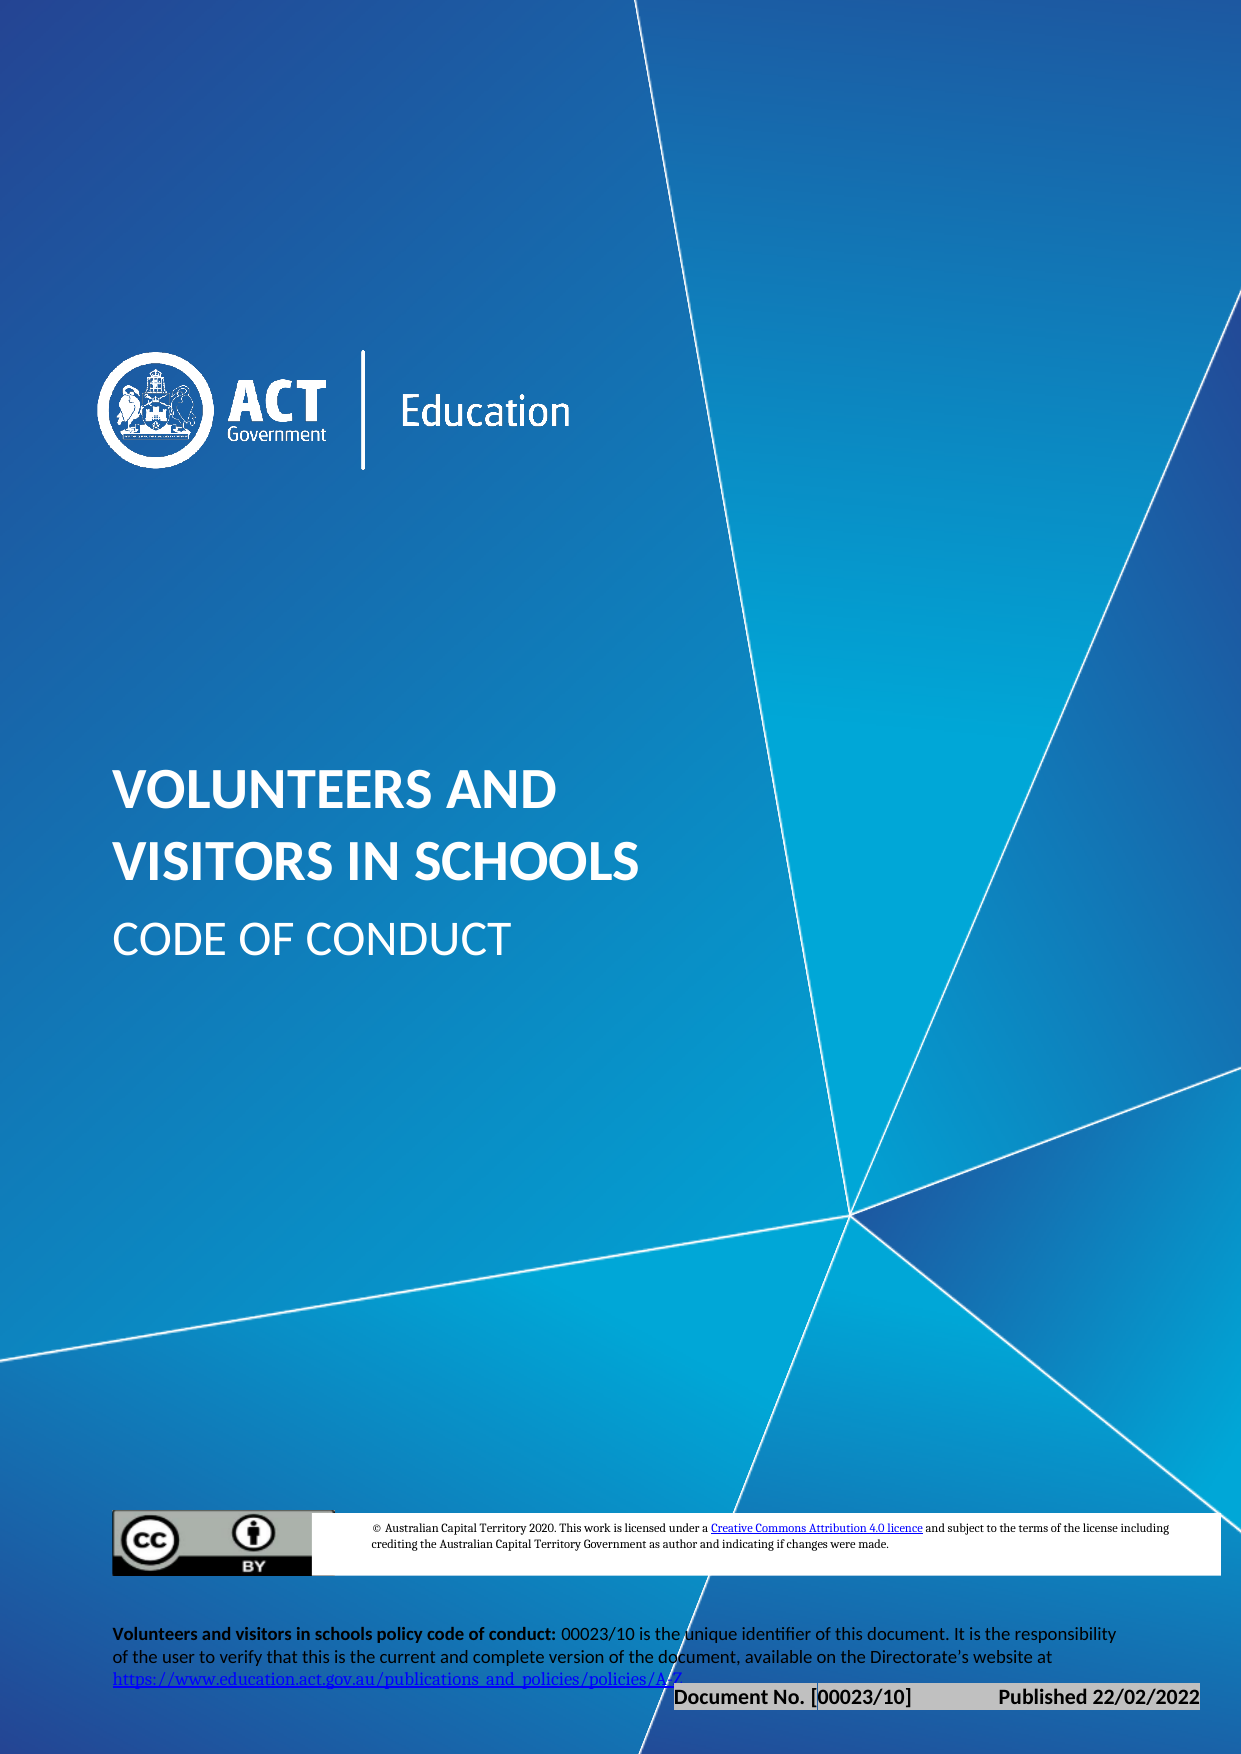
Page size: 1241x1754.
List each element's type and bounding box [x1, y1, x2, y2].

picture [97, 350, 569, 470]
picture [112, 1510, 335, 1576]
